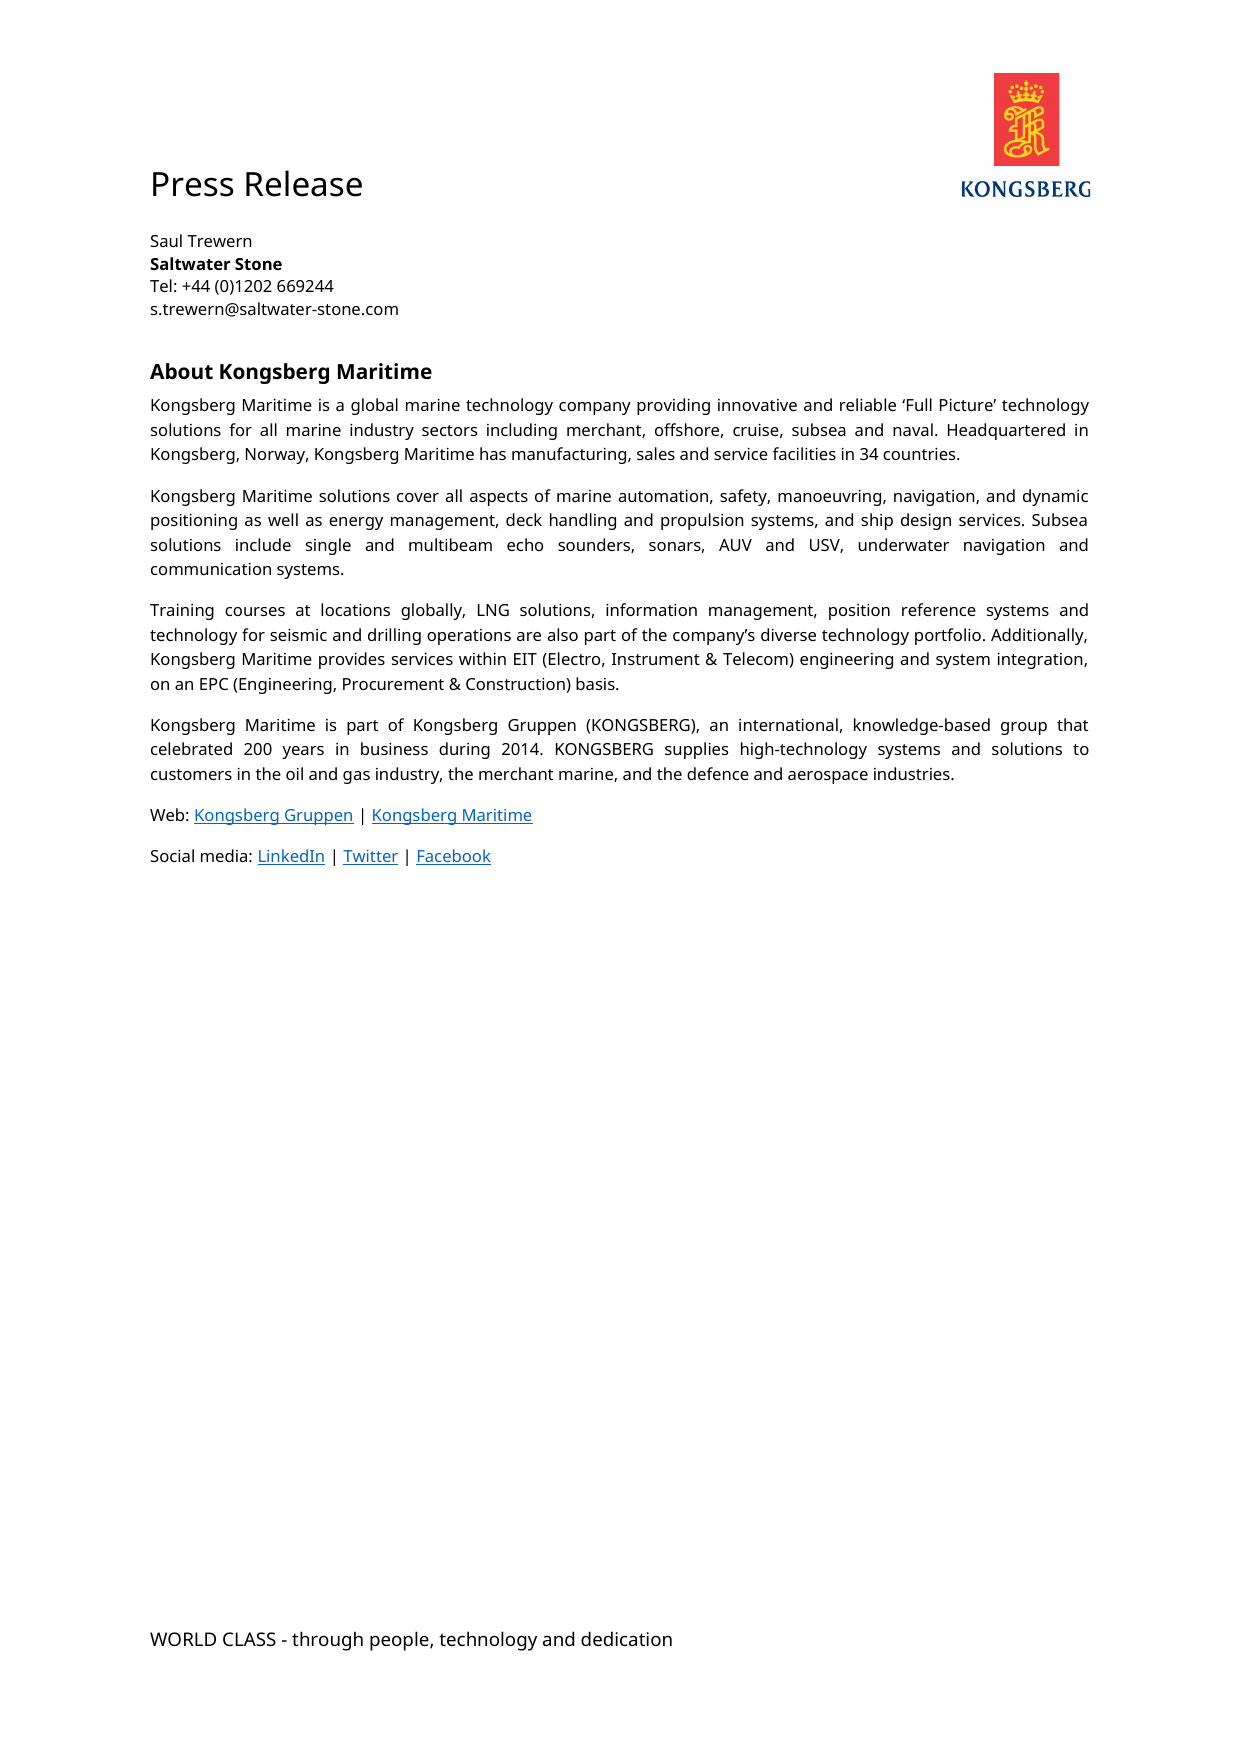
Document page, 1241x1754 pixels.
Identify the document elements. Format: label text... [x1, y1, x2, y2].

text Training courses at locations globally, LNG solutions, information management, position reference systems and technology for seismic and drilling operations are also part of the company’s diverse technology portfolio. Additionally, Kongsberg Maritime provides services within EIT (Electro, Instrument & Telecom) engineering and system integration, on an EPC (Engineering, Procurement & Construction) basis. [150, 599, 1090, 695]
text Web: Kongsberg Gruppen | Kongsberg Maritime [150, 803, 1090, 826]
picture [962, 73, 1091, 197]
text Tel: +44 (0)1202 669244 [150, 275, 1090, 298]
text Saul Trewern [150, 229, 1090, 252]
text s.trewern@saltwater-stone.com [150, 298, 1090, 320]
text Kongsberg Maritime is a global marine technology company providing innovative and reliable ‘Full Picture’ technology solutions for all marine industry sectors including merchant, offshore, cruise, subsea and naval. Headquartered in Kongsberg, Norway, Kongsberg Maritime has manufacturing, sales and service facilities in 34 countries. [150, 394, 1090, 466]
text Kongsberg Maritime is part of Kongsberg Gruppen (KONGSBERG), an international, knowledge-based group that celebrated 200 years in business during 2014. KONGSBERG supplies high-technology systems and solutions to customers in the oil and gas industry, the merchant marine, and the defence and aerospace industries. [150, 713, 1090, 785]
text Kongsberg Maritime solutions cover all aspects of marine automation, safety, manoeuvring, navigation, and dynamic positioning as well as energy management, deck handling and propulsion systems, and ship design services. Subsea solutions include single and multibeam echo sounders, sonars, AUV and USV, underwater navigation and communication systems. [150, 484, 1090, 580]
text About Kongsberg Maritime [150, 357, 1090, 386]
text Social media: LinkedIn | Twitter | Facebook [150, 844, 1090, 867]
text Saltwater Stone [150, 252, 1090, 275]
